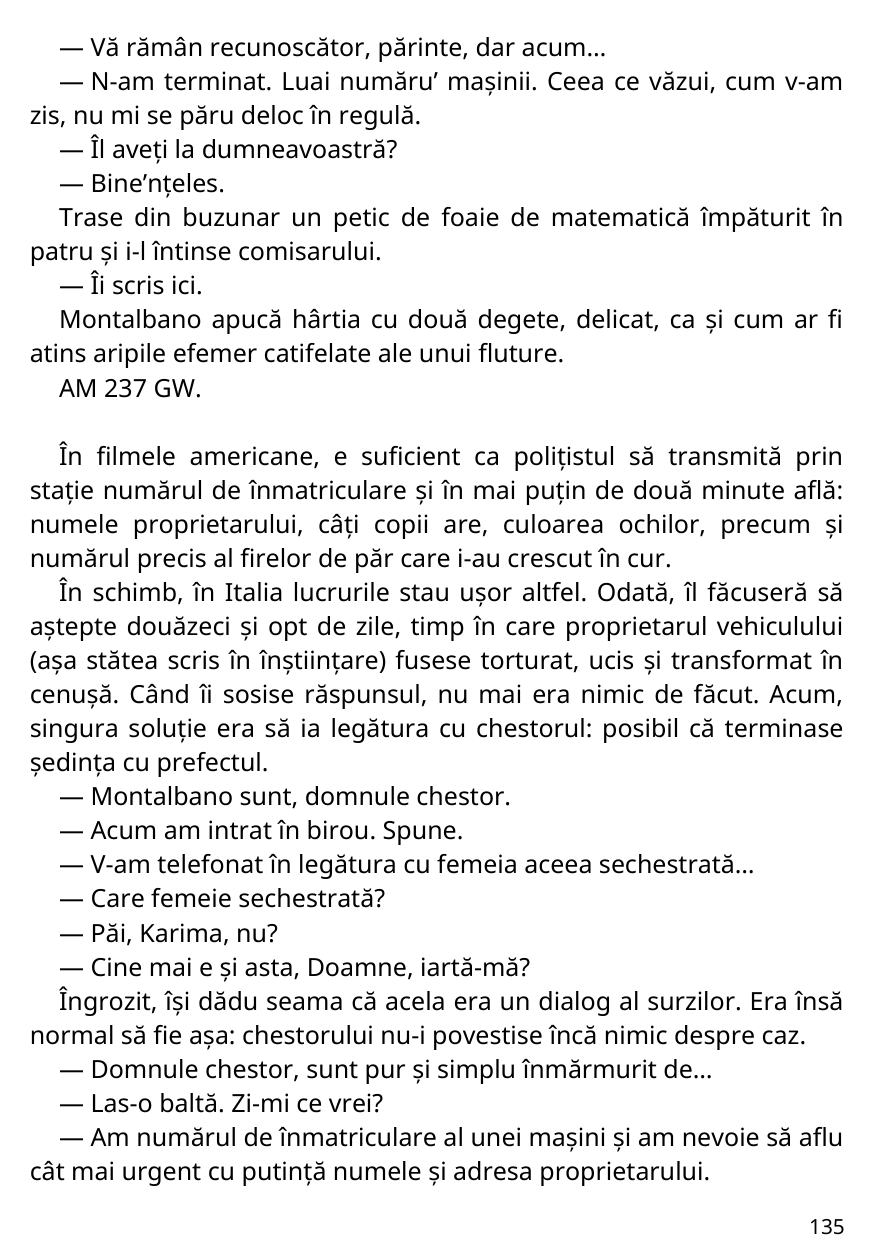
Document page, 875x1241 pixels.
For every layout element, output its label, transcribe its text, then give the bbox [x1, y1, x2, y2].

text — Acum am intrat în birou. Spune. [29, 813, 844, 847]
text — N-am terminat. Luai număru’ maşinii. Ceea ce văzui, cum v-am zis, nu mi se păru deloc în regulă. [29, 64, 844, 132]
text — Montalbano sunt, domnule chestor. [29, 779, 844, 813]
text — Las-o baltă. Zi-mi ce vrei? [29, 1086, 844, 1119]
text — Bine’nţeles. [29, 166, 844, 200]
text AM 237 GW. [29, 370, 844, 404]
text — Care femeie sechestrată? [29, 881, 844, 915]
text — Am numărul de înmatriculare al unei maşini şi am nevoie să aflu cât mai urgent cu putinţă numele şi adresa proprietarului. [29, 1119, 844, 1188]
text Trase din buzunar un petic de foaie de matematică împăturit în patru şi i-l întinse comisarului. [29, 200, 844, 268]
text — Păi, Karima, nu? [29, 915, 844, 949]
text Montalbano apucă hârtia cu două degete, delicat, ca şi cum ar fi atins aripile efemer catifelate ale unui fluture. [29, 302, 844, 370]
text — V-am telefonat în legătura cu femeia aceea sechestrată… [29, 847, 844, 881]
text — Domnule chestor, sunt pur şi simplu înmărmurit de… [29, 1051, 844, 1086]
text În schimb, în Italia lucrurile stau uşor altfel. Odată, îl făcuseră să aştepte douăzeci şi opt de zile, timp în care proprietarul vehiculului (aşa stătea scris în înştiinţare) fusese torturat, ucis şi transformat în cenuşă. Când îi sosise răspunsul, nu mai era nimic de făcut. Acum, singura soluţie era să ia legătura cu chestorul: posibil că terminase şedinţa cu prefectul. [29, 574, 844, 779]
text În filmele americane, e suficient ca poliţistul să transmită prin staţie numărul de înmatriculare şi în mai puţin de două minute află: numele proprietarului, câţi copii are, culoarea ochilor, precum şi numărul precis al firelor de păr care i-au crescut în cur. [29, 438, 844, 574]
text — Cine mai e şi asta, Doamne, iartă-mă? [29, 949, 844, 983]
text — Îi scris ici. [29, 268, 844, 302]
text Îngrozit, îşi dădu seama că acela era un dialog al surzilor. Era însă normal să fie aşa: chestorului nu-i povestise încă nimic despre caz. [29, 983, 844, 1051]
text — Îl aveţi la dumneavoastră? [29, 132, 844, 166]
text — Vă rămân recunoscător, părinte, dar acum… [29, 29, 844, 64]
